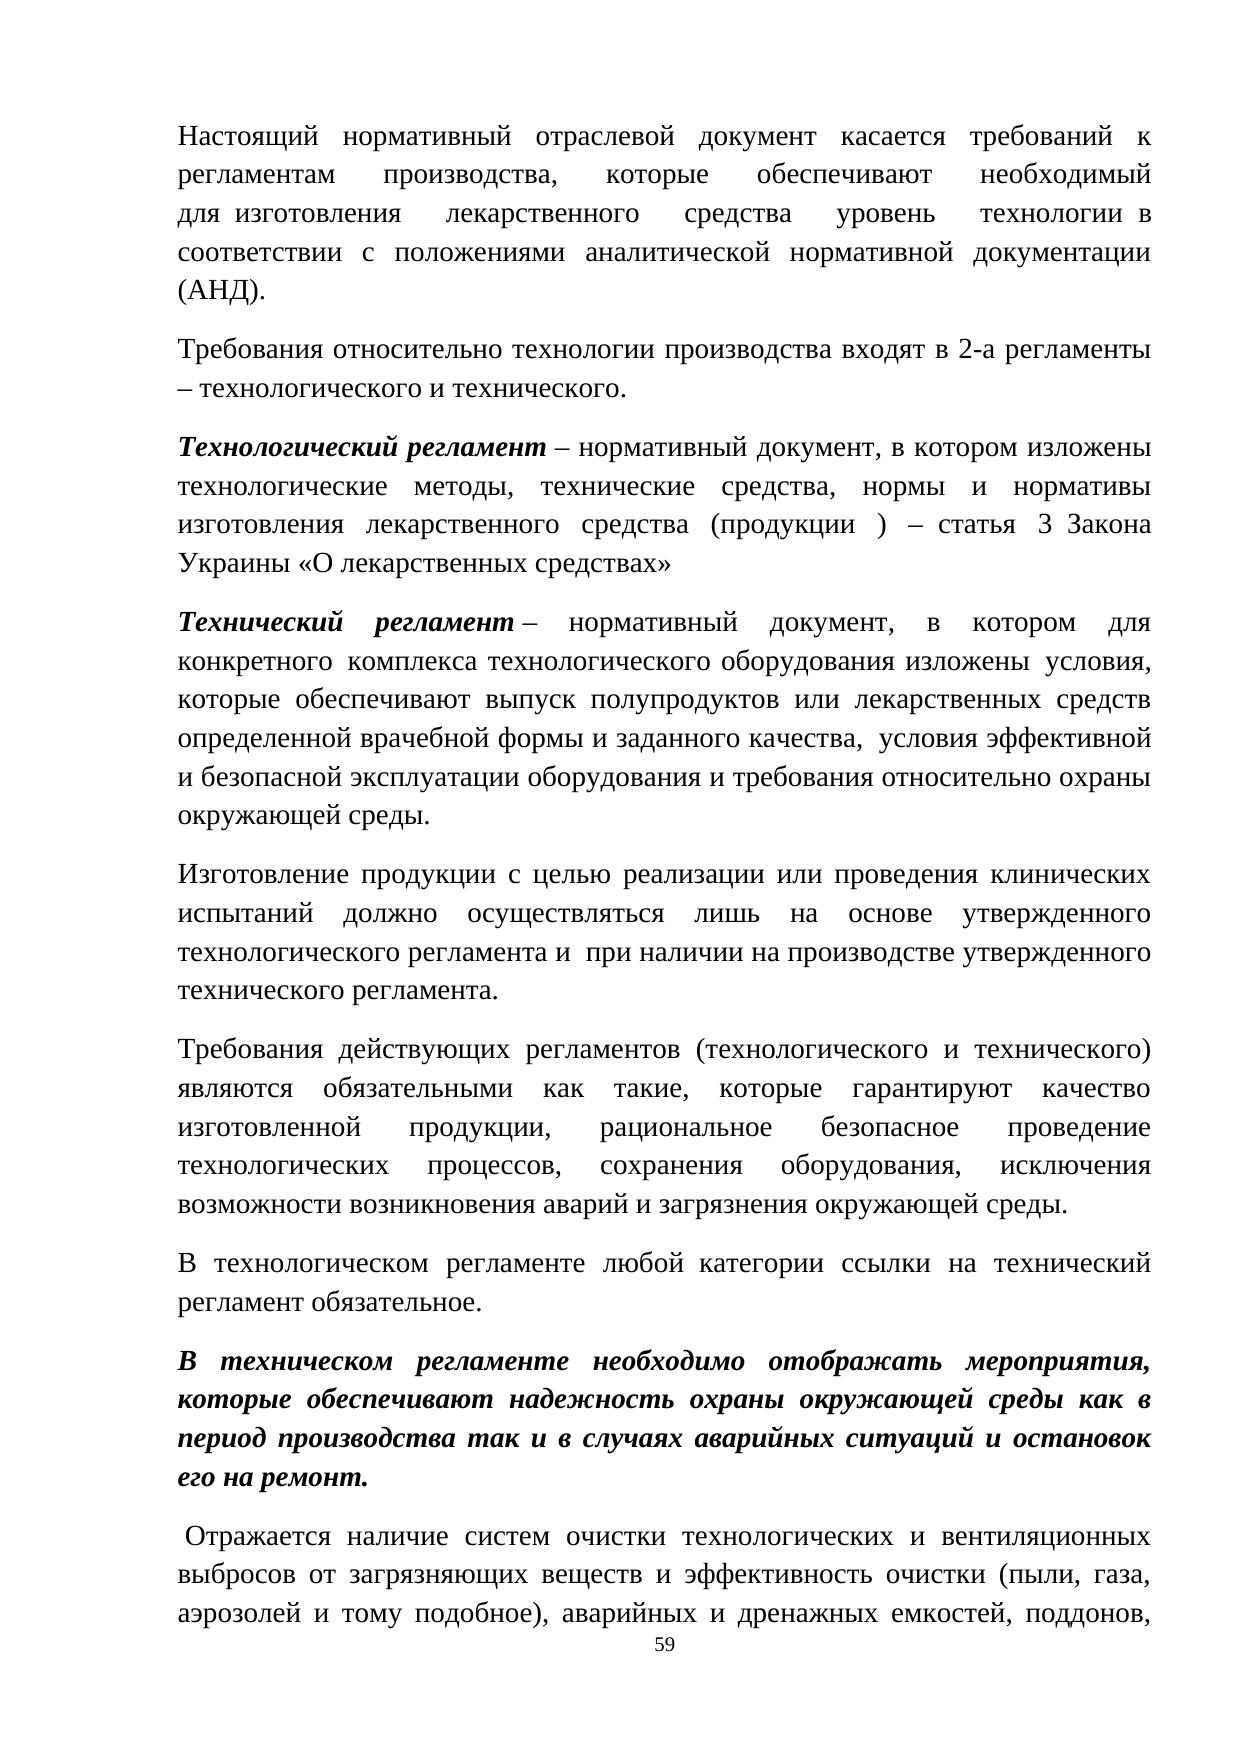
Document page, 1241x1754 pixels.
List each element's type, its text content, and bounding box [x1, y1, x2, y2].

text Технический регламент – нормативный документ, в котором для конкретного комплекса технологического оборудования изложены условия, которые обеспечивают выпуск полупродуктов или лекарственных средств определенной врачебной формы и заданного качества, условия эффективной и безопасной эксплуатации оборудования и требования относительно охраны окружающей среды. [177, 604, 1152, 831]
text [177, 1518, 1152, 1629]
text Требования действующих регламентов (технологического и технического) являются обязательными как такие, которые гарантируют качество изготовленной продукции, рациональное безопасное проведение технологических процессов, сохранения оборудования, исключения возможности возникновения аварий и загрязнения окружающей среды. [177, 1032, 1152, 1219]
text В техническом регламенте необходимо отображать мероприятия, которые обеспечивают надежность охраны окружающей среды как в период производства так и в случаях аварийных ситуаций и остановок его на ремонт. [177, 1343, 1152, 1492]
text В технологическом регламенте любой категории ссылки на технический регламент обязательное. [177, 1245, 1152, 1317]
text Изготовление продукции с целью реализации или проведения клинических испытаний должно осуществляться лишь на основе утвержденного технологического регламента и при наличии на производстве утвержденного технического регламента. [177, 857, 1152, 1006]
text Настоящий нормативный отраслевой документ касается требований к регламентам производства, которые обеспечивают необходимый для изготовления лекарственного средства уровень технологии в соответствии с положениями аналитической нормативной документации (АНД). [177, 118, 1152, 306]
text Технологический регламент – нормативный документ, в котором изложены технологические методы, технические средства, нормы и нормативы изготовления лекарственного средства (продукции ) – статья 3 Закона Украины «О лекарственных средствах» [177, 429, 1152, 579]
text Требования относительно технологии производства входят в 2-а регламенты – технологического и технического. [177, 332, 1152, 404]
